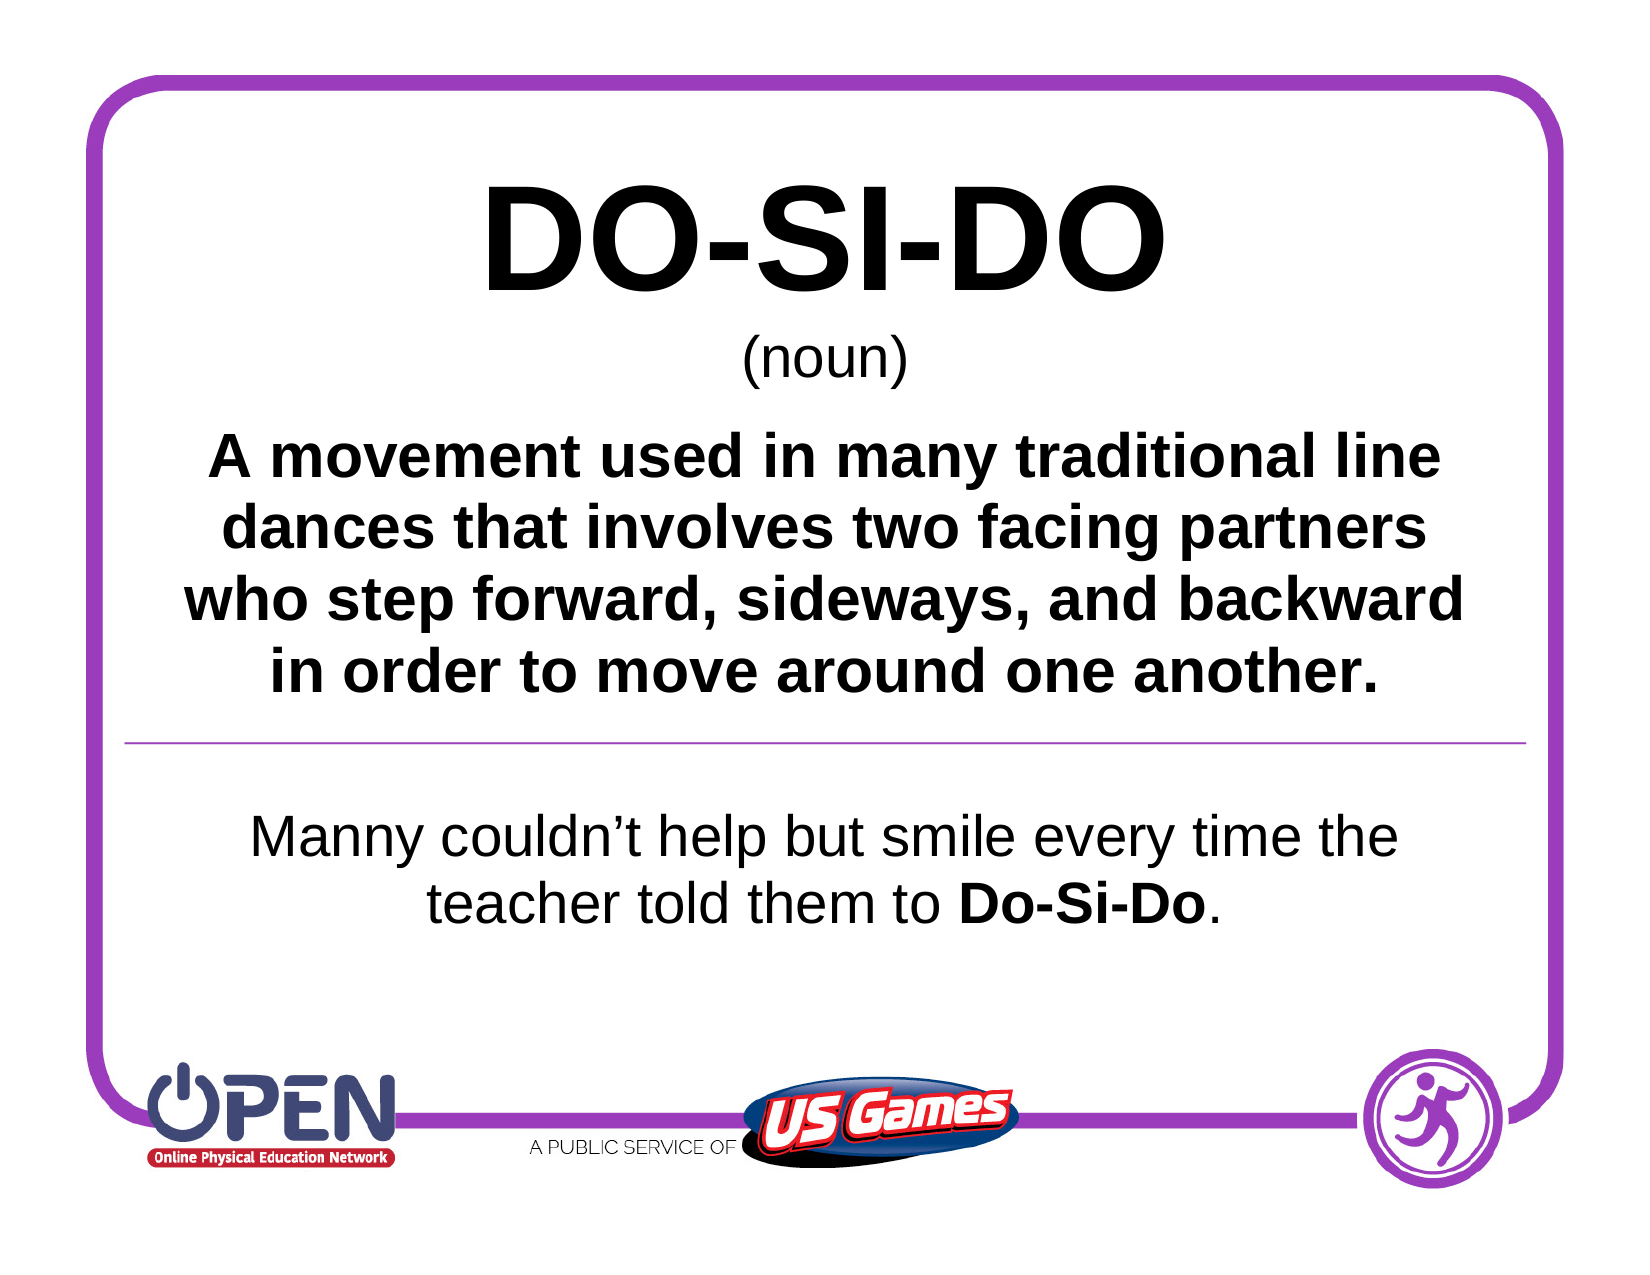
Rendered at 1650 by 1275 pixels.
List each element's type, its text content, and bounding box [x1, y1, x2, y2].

text Manny couldn’t help but smile every time the teacher told them to Do-Si-Do. [150, 802, 1500, 936]
text (noun) [150, 322, 1500, 389]
text DO-SI-DO [150, 150, 1500, 322]
picture [86, 75, 1564, 1195]
text A movement used in many traditional line dances that involves two facing partners who step forward, sideways, and backward in order to move around one another. [150, 418, 1500, 706]
